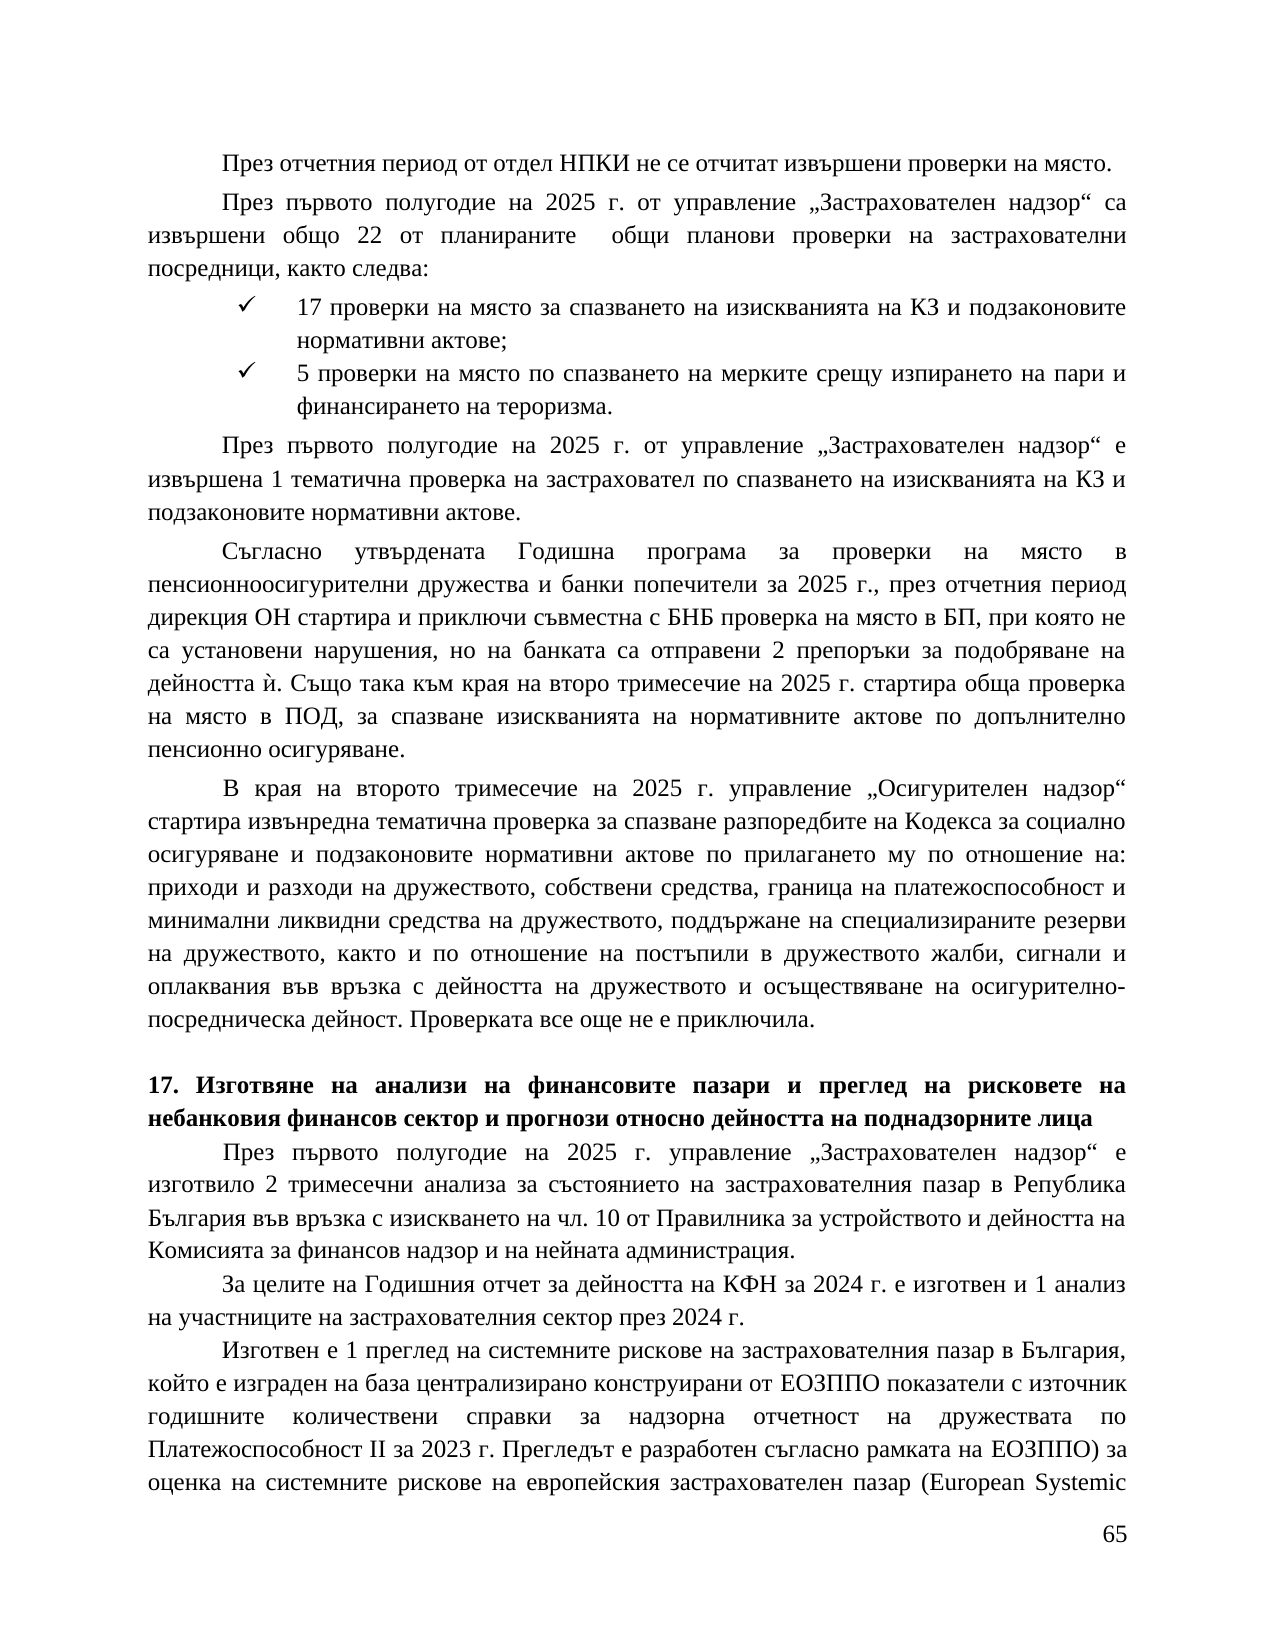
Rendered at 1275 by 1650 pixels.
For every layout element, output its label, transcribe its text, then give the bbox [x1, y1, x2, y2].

text В края на второто тримесечие на 2025 г. управление „Осигурителен надзор“ стартира извънредна тематична проверка за спазване разпоредбите на Кодекса за социално осигуряване и подзаконовите нормативни актове по прилагането му по отношение на: приходи и разходи на дружеството, собствени средства, граница на платежоспособност и минимални ликвидни средства на дружеството, поддържане на специализираните резерви на дружеството, както и по отношение на постъпили в дружеството жалби, сигнали и оплаквания във връзка с дейността на дружеството и осъществяване на осигурително-посредническа дейност. Проверката все още не е приключила. [148, 773, 1127, 1033]
text Съгласно утвърдената Годишна програма за проверки на място в пенсионноосигурителни дружества и банки попечители за 2025 г., през отчетния период дирекция ОН стартира и приключи съвместна с БНБ проверка на място в БП, при която не са установени нарушения, но на банката са отправени 2 препоръки за подобряване на дейността ѝ. Също така към края на второ тримесечие на 2025 г. стартира обща проверка на място в ПОД, за спазване изискванията на нормативните актове по допълнително пенсионно осигуряване. [148, 536, 1127, 763]
list 5 проверки на място по спазването на мерките срещу изпирането на пари и финансирането на тероризма. [236, 358, 1127, 420]
text През първото полугодие на 2025 г. управление „Застрахователен надзор“ е изготвило 2 тримесечни анализа за състоянието на застрахователния пазар в Република България във връзка с изискването на чл. 10 от Правилника за устройството и дейността на Комисията за финансов надзор и на нейната администрация. [148, 1137, 1127, 1264]
list 17 проверки на място за спазването на изискванията на КЗ и подзаконовите нормативни актове; [236, 292, 1127, 354]
text 17. Изготвяне на анализи на финансовите пазари и преглед на рисковете на небанковия финансов сектор и прогнози относно дейността на поднадзорните лица [148, 1071, 1127, 1132]
text През първото полугодие на 2025 г. от управление „Застрахователен надзор“ са извършени общо 22 от планираните общи планови проверки на застрахователни посредници, както следва: [148, 187, 1127, 282]
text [148, 1335, 1127, 1496]
text През отчетния период от отдел НПКИ не се отчитат извършени проверки на място. [148, 148, 1127, 176]
text През първото полугодие на 2025 г. от управление „Застрахователен надзор“ е извършена 1 тематична проверка на застраховател по спазването на изискванията на КЗ и подзаконовите нормативни актове. [148, 431, 1127, 525]
text За целите на Годишния отчет за дейността на КФН за 2024 г. е изготвен и 1 анализ на участниците на застрахователния сектор през 2024 г. [148, 1269, 1127, 1330]
